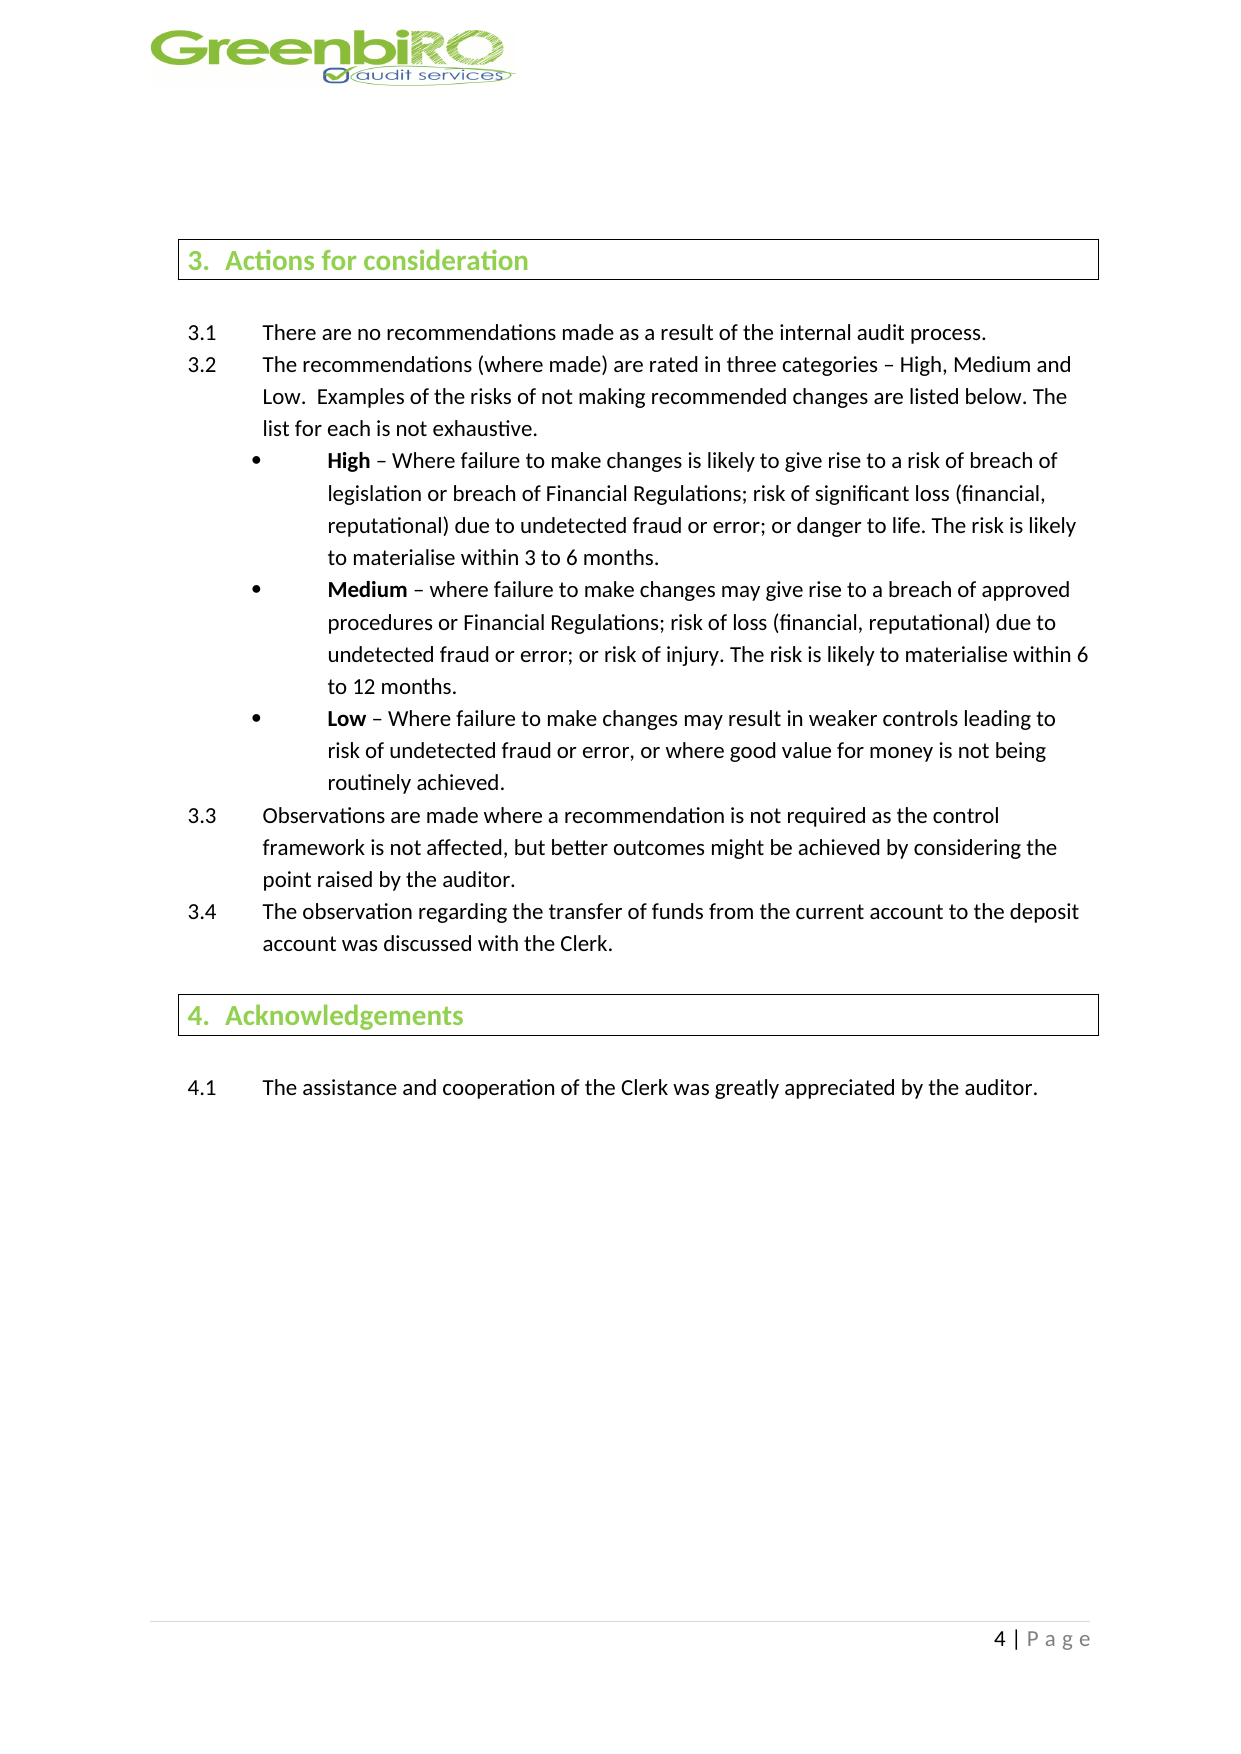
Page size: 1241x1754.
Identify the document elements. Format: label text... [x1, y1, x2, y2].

list The recommendations (where made) are rated in three categories – High, Medium and Low. Examples of the risks of not making recommended changes are listed below. The list for each is not exhaustive. [187, 350, 1090, 442]
list The observation regarding the transfer of funds from the current account to the deposit account was discussed with the Clerk. [187, 897, 1090, 957]
picture [150, 29, 517, 86]
list There are no recommendations made as a result of the internal audit process. [187, 318, 1090, 346]
list Low – Where failure to make changes may result in weaker controls leading to risk of undetected fraud or error, or where good value for money is not being routinely achieved. [252, 704, 1090, 797]
list High – Where failure to make changes is likely to give rise to a risk of breach of legislation or breach of Financial Regulations; risk of significant loss (financial, reputational) due to undetected fraud or error; or danger to life. The risk is likely to materialise within 3 to 6 months. [252, 447, 1090, 571]
list Actions for consideration [179, 240, 1098, 279]
list Medium – where failure to make changes may give rise to a breach of approved procedures or Financial Regulations; risk of loss (financial, reputational) due to undetected fraud or error; or risk of injury. The risk is likely to materialise within 6 to 12 months. [252, 575, 1090, 700]
list The assistance and cooperation of the Clerk was greatly appreciated by the auditor. [187, 1073, 1090, 1101]
list Observations are made where a recommendation is not required as the control framework is not affected, but better outcomes might be achieved by considering the point raised by the auditor. [187, 801, 1090, 893]
list Acknowledgements [179, 995, 1098, 1035]
